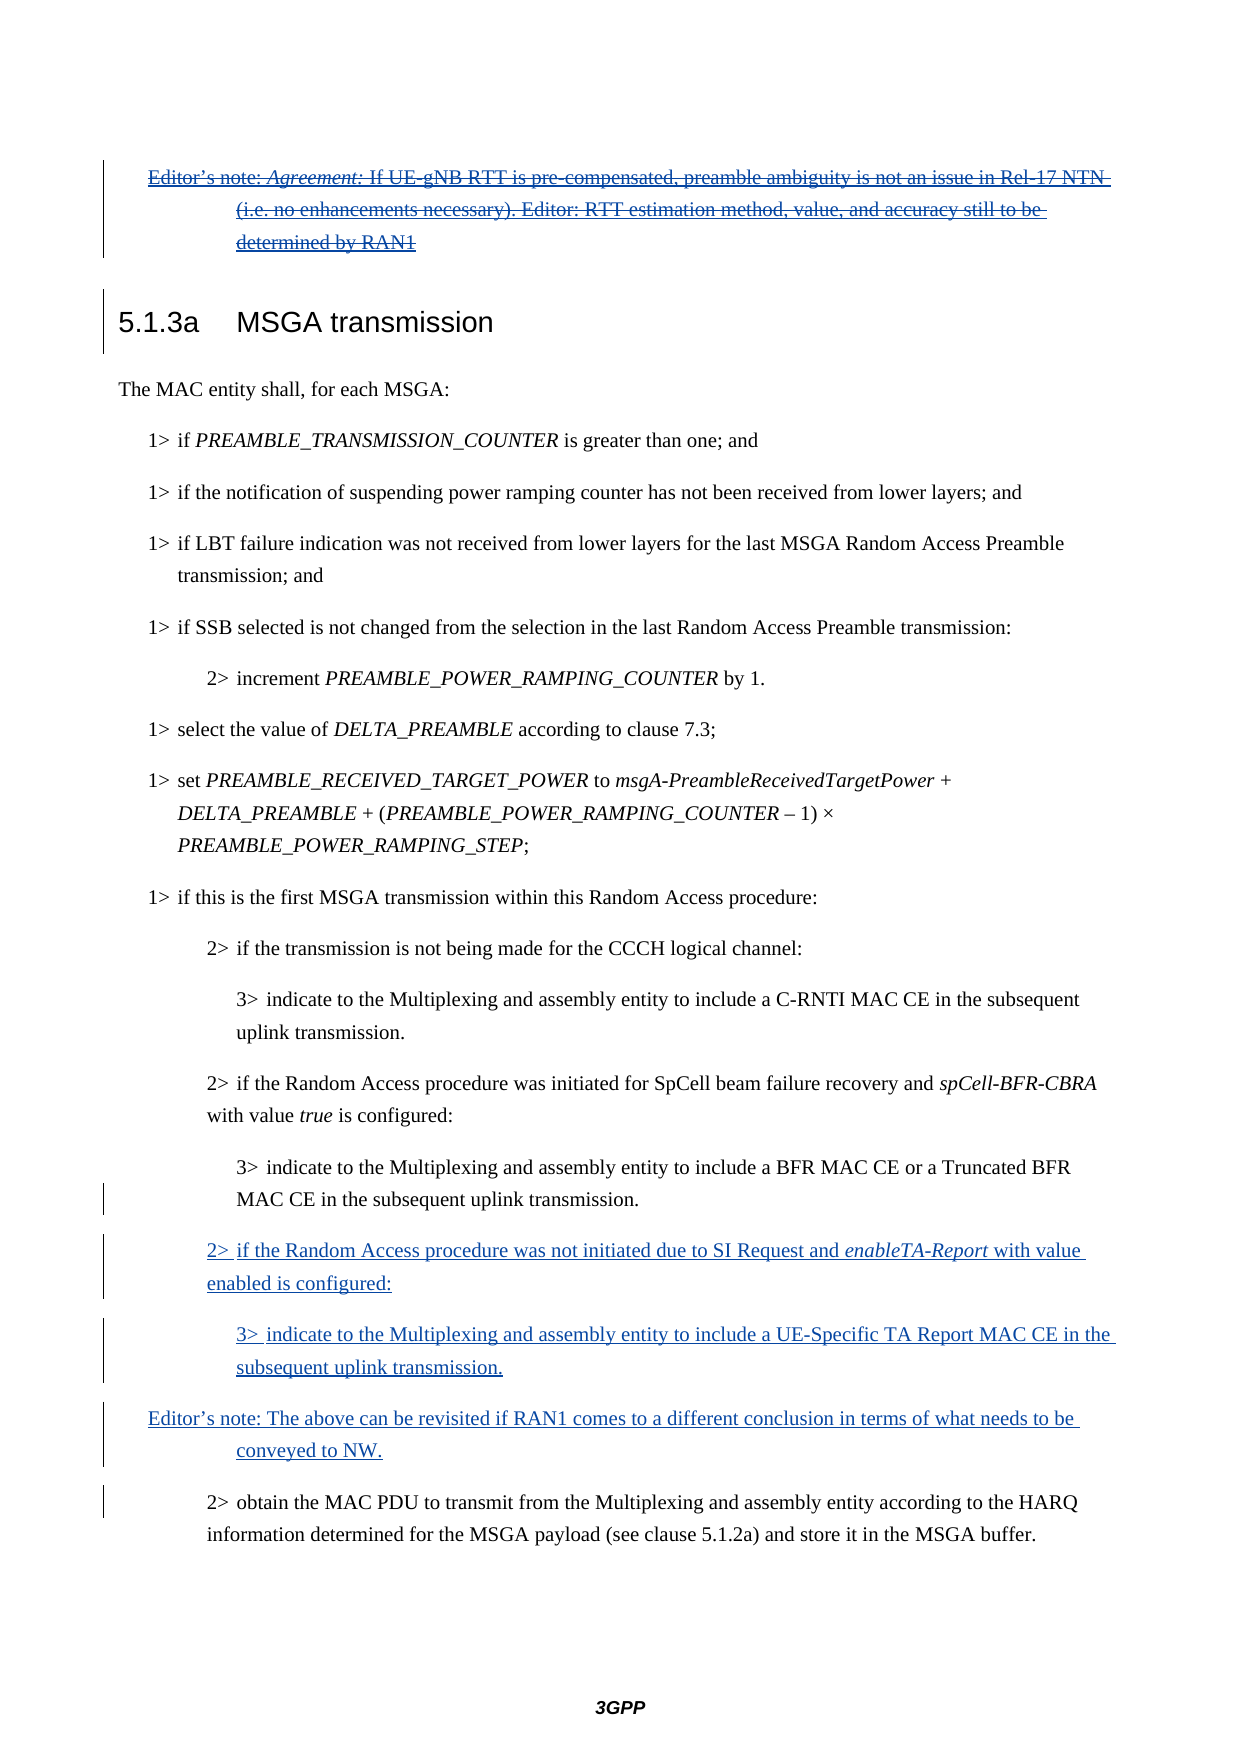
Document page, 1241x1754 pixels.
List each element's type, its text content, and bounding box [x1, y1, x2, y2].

text 3> indicate to the Multiplexing and assembly entity to include a C-RNTI MAC CE in the subsequent uplink transmission. [236, 983, 1122, 1048]
text 2> if the transmission is not being made for the CCCH logical channel: [207, 932, 1122, 964]
text 3> indicate to the Multiplexing and assembly entity to include a BFR MAC CE or a Truncated BFR MAC CE in the subsequent uplink transmission. [236, 1150, 1122, 1215]
text 1> if LBT failure indication was not received from lower layers for the last MSGA Random Access Preamble transmission; and [148, 527, 1122, 592]
text 1> if this is the first MSGA transmission within this Random Access procedure: [148, 880, 1122, 913]
text 2> if the Random Access procedure was initiated for SpCell beam failure recovery and spCell-BFR-CBRA with value true is configured: [207, 1067, 1122, 1132]
text The MAC entity shall, for each MSGA: [118, 373, 1122, 405]
text 1> if PREAMBLE_TRANSMISSION_COUNTER is greater than one; and [148, 424, 1122, 457]
subtitle 5.1.3a MSGA transmission [118, 289, 1122, 354]
text 1> set PREAMBLE_RECEIVED_TARGET_POWER to msgA-PreambleReceivedTargetPower + DELTA_PREAMBLE + (PREAMBLE_POWER_RAMPING_COUNTER – 1) × PREAMBLE_POWER_RAMPING_STEP; [148, 764, 1122, 862]
text 2> increment PREAMBLE_POWER_RAMPING_COUNTER by 1. [207, 662, 1122, 694]
text 2> obtain the MAC PDU to transmit from the Multiplexing and assembly entity according to the HARQ information determined for the MSGA payload (see clause 5.1.2a) and store it in the MSGA buffer. [207, 1485, 1122, 1550]
text 1> if SSB selected is not changed from the selection in the last Random Access Preamble transmission: [148, 610, 1122, 643]
text 1> select the value of DELTA_PREAMBLE according to clause 7.3; [148, 713, 1122, 745]
text 1> if the notification of suspending power ramping counter has not been received from lower layers; and [148, 475, 1122, 508]
